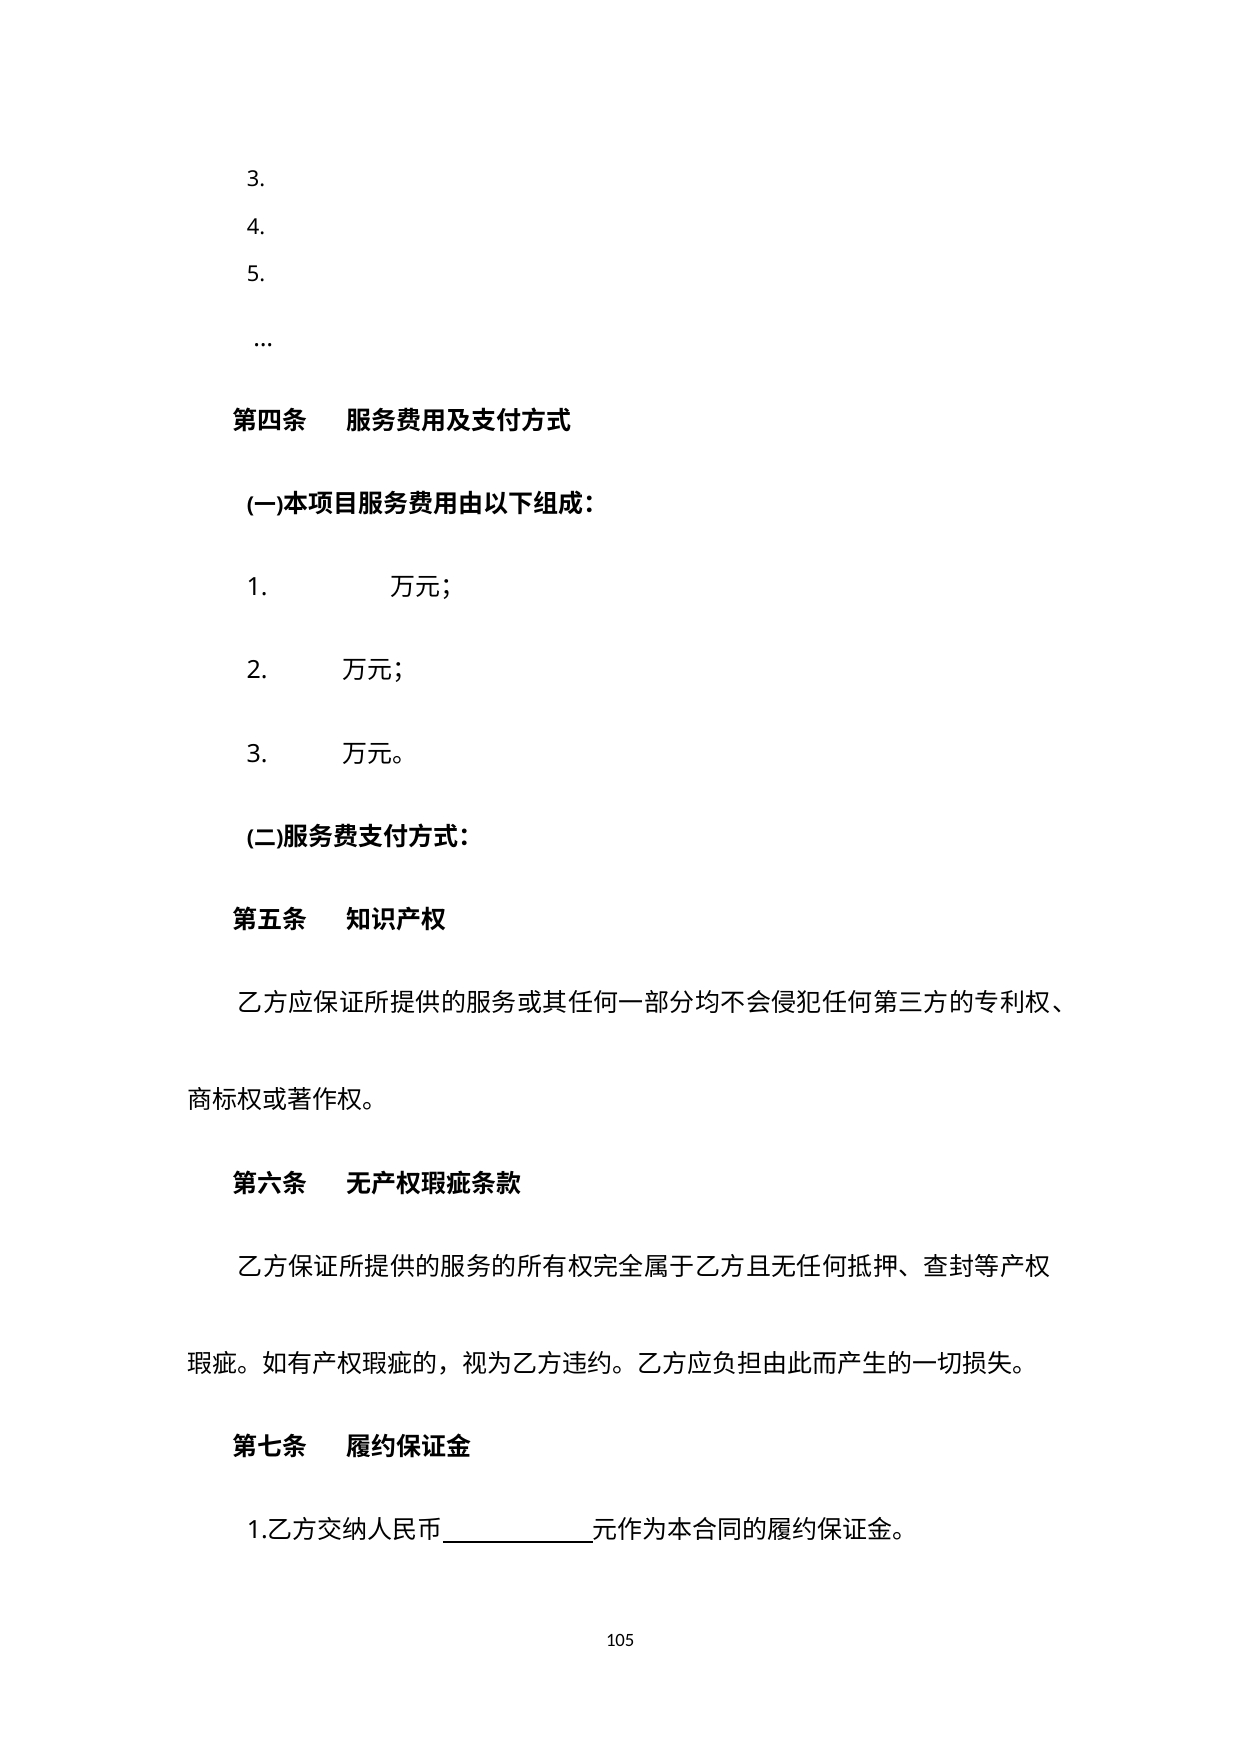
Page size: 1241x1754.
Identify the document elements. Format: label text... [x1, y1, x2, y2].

text … [187, 304, 1053, 369]
text 第六条 无产权瑕疵条款 [232, 1149, 1053, 1214]
text 第七条 履约保证金 [232, 1412, 1053, 1477]
text 3. [187, 162, 1053, 194]
text (二)服务费支付方式： [187, 802, 1053, 867]
text (一)本项目服务费用由以下组成： [187, 469, 1053, 534]
text 3. 万元。 [246, 719, 1053, 784]
text 乙方保证所提供的服务的所有权完全属于乙方且无任何抵押、查封等产权瑕疵。如有产权瑕疵的，视为乙方违约。乙方应负担由此而产生的一切损失。 [187, 1232, 1053, 1394]
text 1. 万元； [246, 552, 1053, 617]
text 1.乙方交纳人民币 元作为本合同的履约保证金。 [187, 1496, 1053, 1561]
text 5. [187, 257, 1053, 289]
text 第四条 服务费用及支付方式 [232, 386, 1053, 451]
text 2. 万元； [246, 636, 1053, 701]
text 第五条 知识产权 [232, 885, 1053, 950]
text 乙方应保证所提供的服务或其任何一部分均不会侵犯任何第三方的专利权、商标权或著作权。 [187, 968, 1053, 1131]
text 4. [187, 209, 1053, 242]
